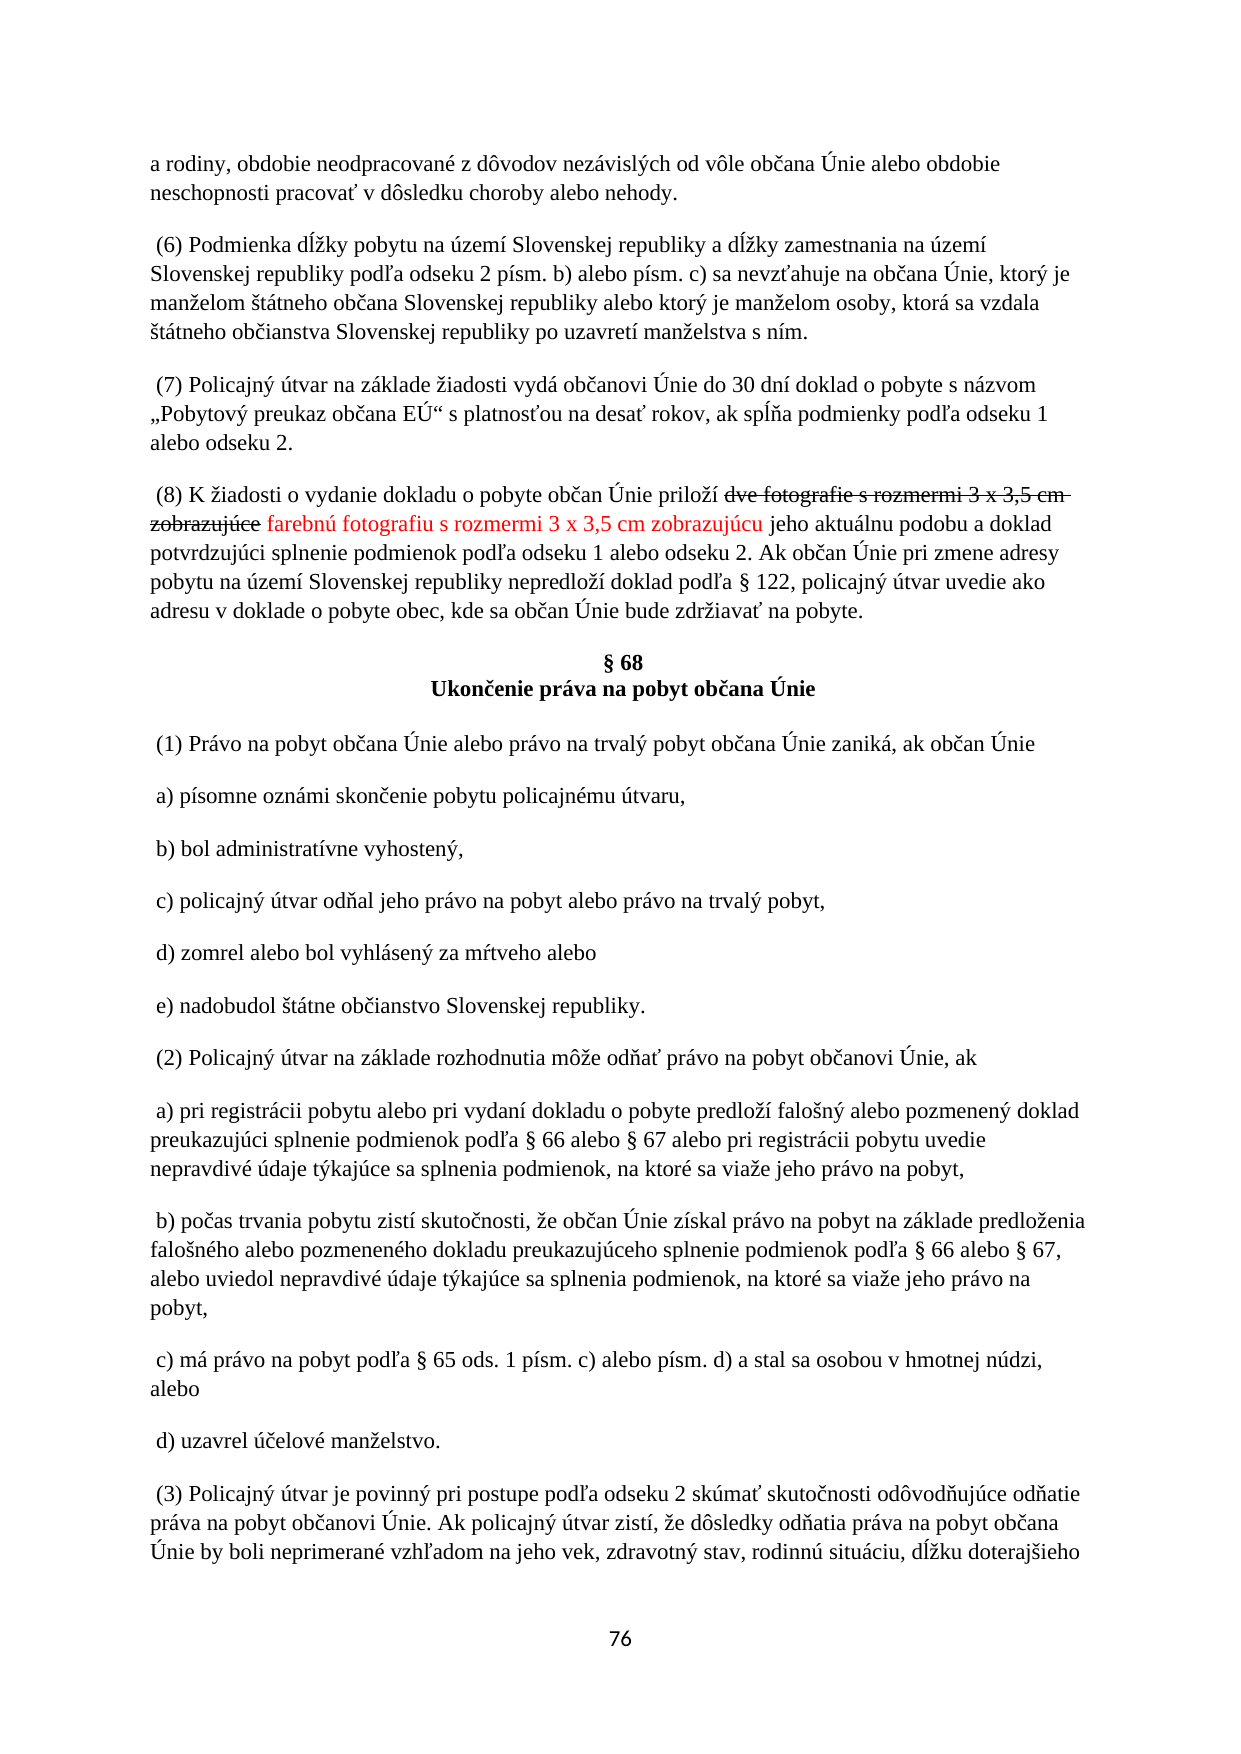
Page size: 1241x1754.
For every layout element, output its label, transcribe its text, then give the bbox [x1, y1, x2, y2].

text c) policajný útvar odňal jeho právo na pobyt alebo právo na trvalý pobyt, [150, 887, 1090, 913]
text Ukončenie práva na pobyt občana Únie [150, 676, 1090, 702]
text b) počas trvania pobytu zistí skutočnosti, že občan Únie získal právo na pobyt na základe predloženia falošného alebo pozmeneného dokladu preukazujúceho splnenie podmienok podľa § 66 alebo § 67, alebo uviedol nepravdivé údaje týkajúce sa splnenia podmienok, na ktoré sa viaže jeho právo na pobyt, [150, 1207, 1090, 1320]
text b) bol administratívne vyhostený, [150, 835, 1090, 861]
text § 68 [150, 649, 1090, 676]
text c) má právo na pobyt podľa § 65 ods. 1 písm. c) alebo písm. d) a stal sa osobou v hmotnej núdzi, alebo [150, 1346, 1090, 1402]
text (6) Podmienka dĺžky pobytu na území Slovenskej republiky a dĺžky zamestnania na území Slovenskej republiky podľa odseku 2 písm. b) alebo písm. c) sa nevzťahuje na občana Únie, ktorý je manželom štátneho občana Slovenskej republiky alebo ktorý je manželom osoby, ktorá sa vzdala štátneho občianstva Slovenskej republiky po uzavretí manželstva s ním. [150, 231, 1090, 344]
text a) pri registrácii pobytu alebo pri vydaní dokladu o pobyte predloží falošný alebo pozmenený doklad preukazujúci splnenie podmienok podľa § 66 alebo § 67 alebo pri registrácii pobytu uvedie nepravdivé údaje týkajúce sa splnenia podmienok, na ktoré sa viaže jeho právo na pobyt, [150, 1097, 1090, 1181]
text (7) Policajný útvar na základe žiadosti vydá občanovi Únie do 30 dní doklad o pobyte s názvom „Pobytový preukaz občana EÚ“ s platnosťou na desať rokov, ak spĺňa podmienky podľa odseku 1 alebo odseku 2. [150, 371, 1090, 455]
text (1) Právo na pobyt občana Únie alebo právo na trvalý pobyt občana Únie zaniká, ak občan Únie [150, 730, 1090, 756]
text a) písomne oznámi skončenie pobytu policajnému útvaru, [150, 782, 1090, 809]
text (2) Policajný útvar na základe rozhodnutia môže odňať právo na pobyt občanovi Únie, ak [150, 1044, 1090, 1071]
text d) zomrel alebo bol vyhlásený za mŕtveho alebo [150, 939, 1090, 966]
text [150, 150, 1090, 205]
text d) uzavrel účelové manželstvo. [150, 1428, 1090, 1454]
text e) nadobudol štátne občianstvo Slovenskej republiky. [150, 992, 1090, 1018]
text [150, 1480, 1090, 1564]
text (8) K žiadosti o vydanie dokladu o pobyte občan Únie priloží dve fotografie s rozmermi 3 x 3,5 cm zobrazujúce farebnú fotografiu s rozmermi 3 x 3,5 cm zobrazujúcu jeho aktuálnu podobu a doklad potvrdzujúci splnenie podmienok podľa odseku 1 alebo odseku 2. Ak občan Únie pri zmene adresy pobytu na území Slovenskej republiky nepredloží doklad podľa § 122, policajný útvar uvedie ako adresu v doklade o pobyte obec, kde sa občan Únie bude zdržiavať na pobyte. [150, 481, 1090, 623]
